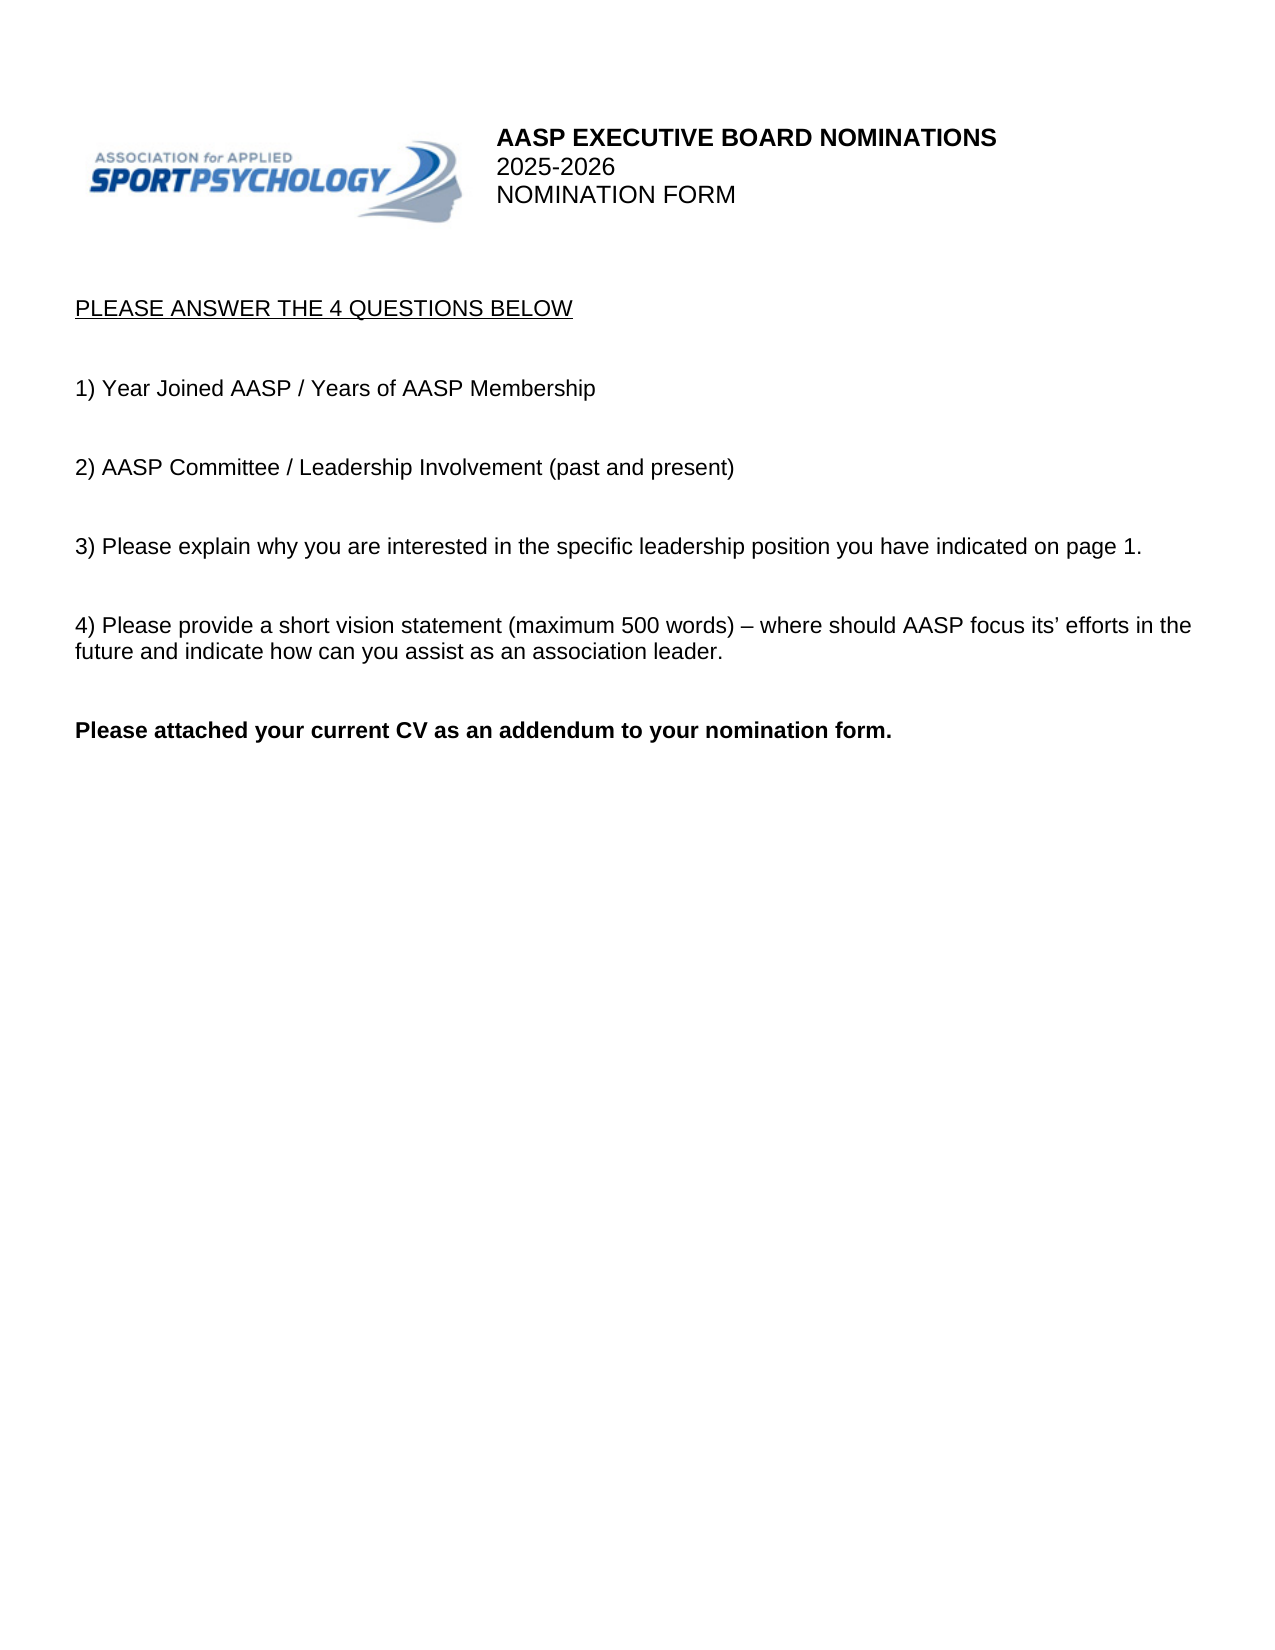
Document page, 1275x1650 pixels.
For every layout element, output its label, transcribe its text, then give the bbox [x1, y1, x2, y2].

text Please attached your current CV as an addendum to your nomination form. [75, 717, 1200, 743]
picture [75, 122, 478, 243]
text 4) Please provide a short vision statement (maximum 500 words) – where should AASP focus its’ efforts in the future and indicate how can you assist as an association leader. [75, 612, 1200, 664]
text 1) Year Joined AASP / Years of AASP Membership [75, 374, 1200, 401]
text AASP EXECUTIVE BOARD NOMINATIONS [478, 123, 1200, 152]
text NOMINATION FORM [478, 180, 1200, 209]
text PLEASE ANSWER THE 4 QUESTIONS BELOW [75, 295, 1200, 322]
text 3) Please explain why you are interested in the specific leadership position you have indicated on page 1. [75, 533, 1200, 559]
text 2025-2026 [478, 152, 1200, 180]
text 2) AASP Committee / Leadership Involvement (past and present) [75, 453, 1200, 480]
